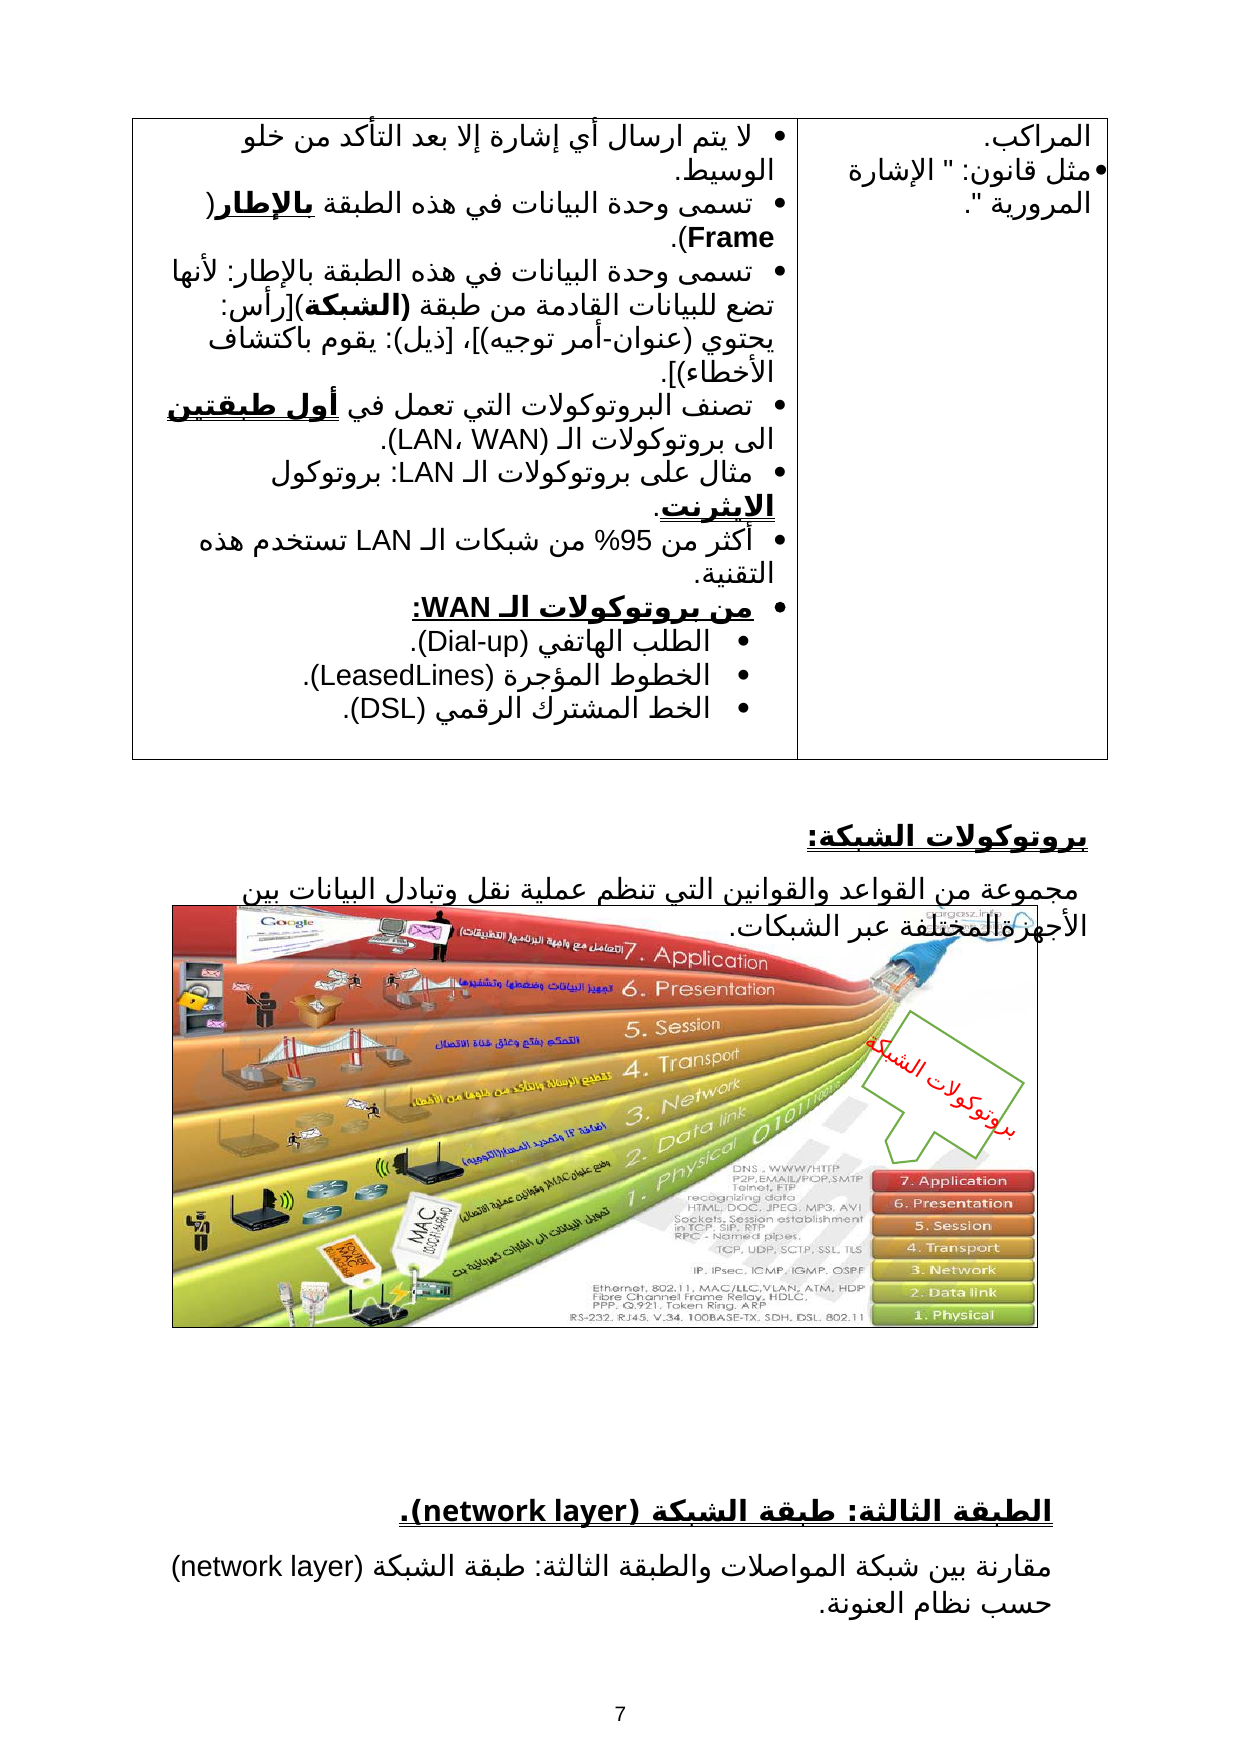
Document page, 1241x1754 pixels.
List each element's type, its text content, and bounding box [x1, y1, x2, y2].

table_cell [798, 119, 1107, 758]
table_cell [133, 119, 797, 758]
text الطبقة الثالثة: طبقة الشبكة (network layer). [187, 1490, 1053, 1530]
text مقارنة بين شبكة المواصلات والطبقة الثالثة: طبقة الشبكة (network layer) حسب نظام العنونة. [128, 1549, 1053, 1619]
picture [173, 942, 1037, 1327]
text مجموعة من القواعد والقوانين التي تنظم عملية نقل وتبادل البيانات بين الأجهزةالمختلفة عبر الشبكات. [128, 872, 1088, 942]
text بروتوكولات الشبكة: [187, 819, 1088, 853]
